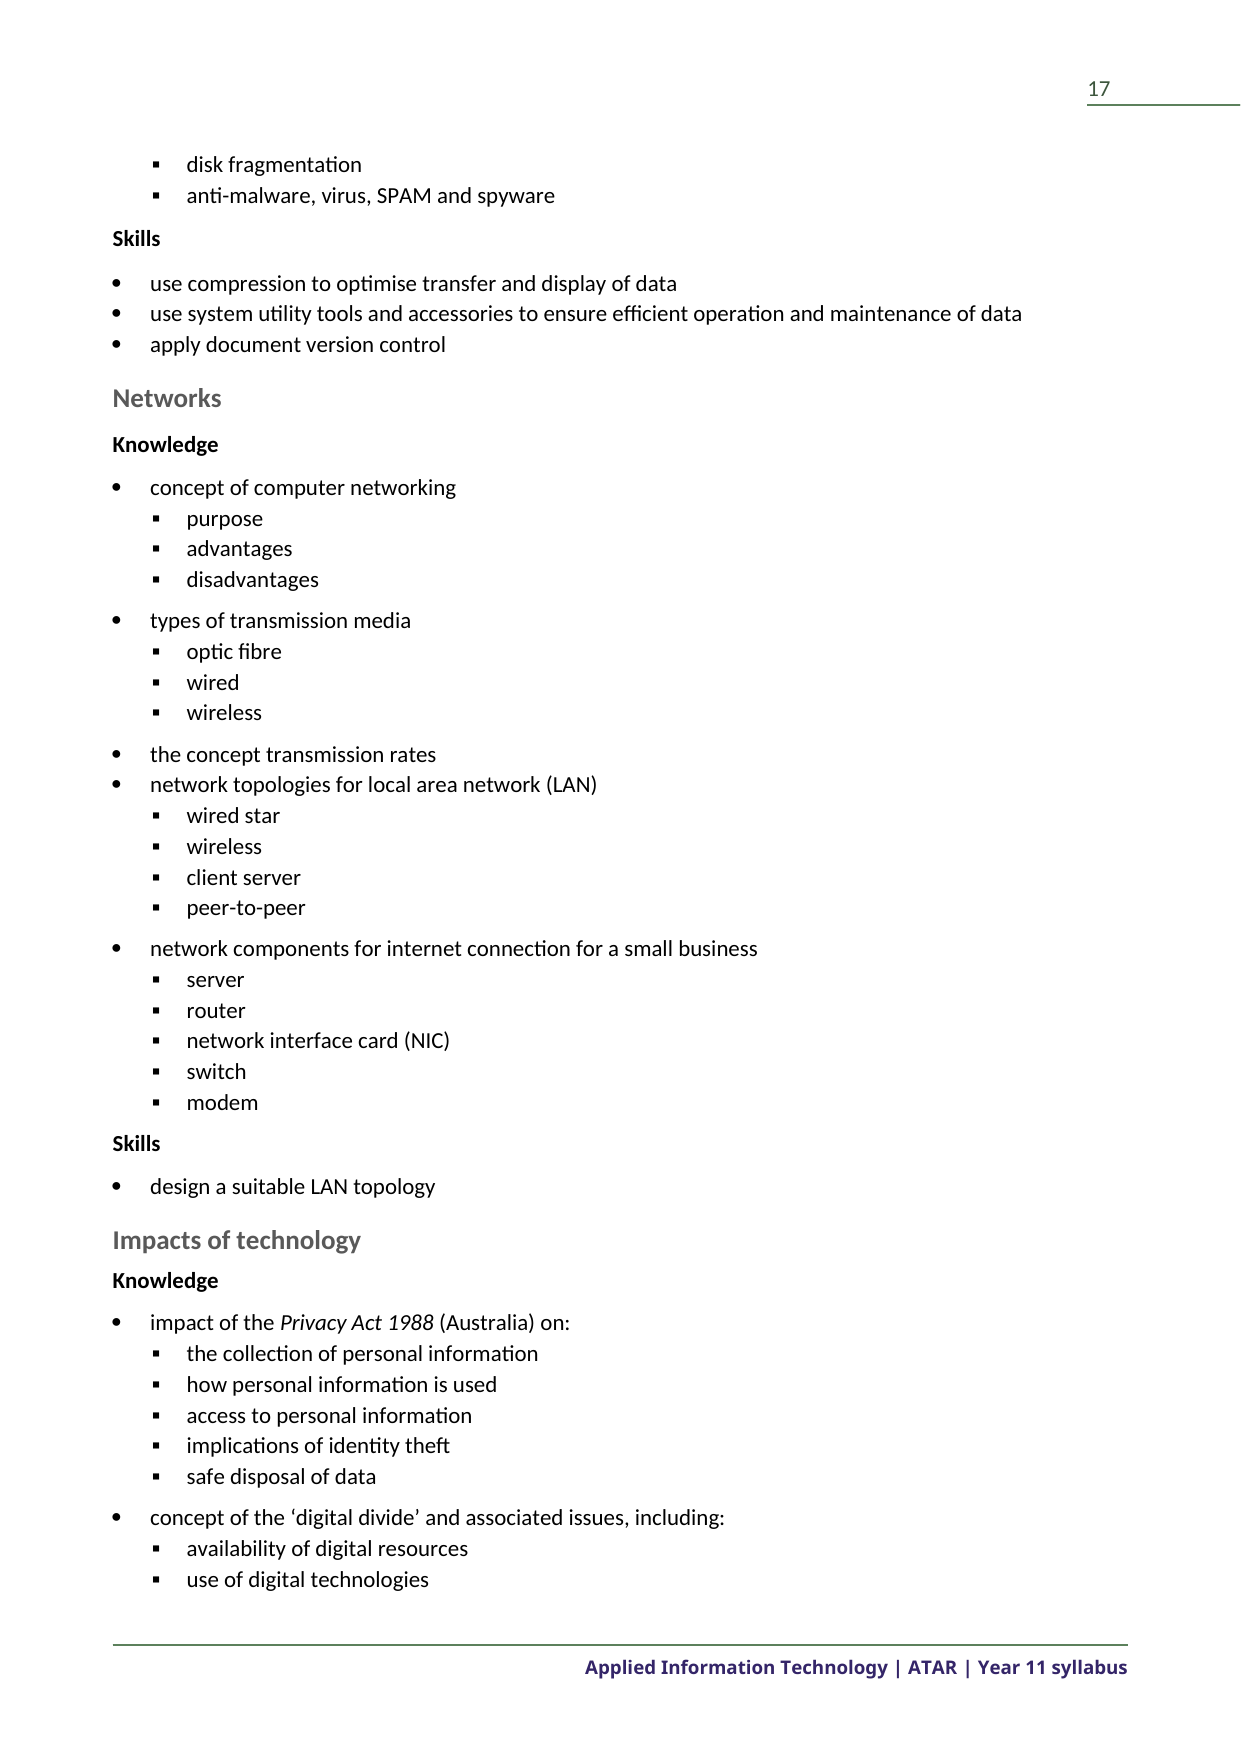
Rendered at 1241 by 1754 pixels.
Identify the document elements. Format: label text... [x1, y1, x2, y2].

text Skills [112, 1129, 1128, 1157]
list wireless [151, 698, 1128, 727]
list use compression to optimise transfer and display of data [112, 269, 1128, 297]
list safe disposal of data [151, 1462, 1128, 1490]
list optic fibre [151, 637, 1128, 665]
list disk fragmentation [151, 150, 1128, 178]
list types of transmission media [112, 606, 1128, 634]
list server [151, 965, 1128, 993]
subtitle Impacts of technology [112, 1223, 1128, 1256]
list wireless [151, 832, 1128, 860]
list switch [151, 1057, 1128, 1085]
list apply document version control [112, 330, 1128, 358]
list impact of the Privacy Act 1988 (Australia) on: [112, 1308, 1128, 1337]
list client server [151, 863, 1128, 891]
list use system utility tools and accessories to ensure efficient operation and maintenance of data [112, 299, 1128, 327]
list network interface card (NIC) [151, 1027, 1128, 1055]
list router [151, 996, 1128, 1024]
subtitle Networks [112, 382, 1128, 415]
list anti-malware, virus, SPAM and spyware [151, 181, 1128, 209]
list modem [151, 1088, 1128, 1116]
list design a suitable LAN topology [112, 1172, 1128, 1200]
list wired star [151, 801, 1128, 829]
list network components for internet connection for a small business [112, 934, 1128, 962]
list concept of the ‘digital divide’ and associated issues, including: [112, 1503, 1128, 1531]
text Knowledge [112, 1266, 1128, 1294]
text Skills [112, 224, 1128, 252]
list how personal information is used [151, 1370, 1128, 1398]
list availability of digital resources [151, 1534, 1128, 1562]
list the collection of personal information [151, 1339, 1128, 1367]
list network topologies for local area network (LAN) [112, 770, 1128, 798]
list wired [151, 668, 1128, 696]
list implications of identity theft [151, 1431, 1128, 1459]
list peer-to-peer [151, 893, 1128, 921]
list the concept transmission rates [112, 740, 1128, 768]
list advantages [151, 534, 1128, 562]
list purpose [151, 504, 1128, 532]
list access to personal information [151, 1401, 1128, 1429]
text Knowledge [112, 430, 1128, 458]
list disadvantages [151, 565, 1128, 593]
list concept of computer networking [112, 473, 1128, 501]
list use of digital technologies [151, 1565, 1128, 1593]
